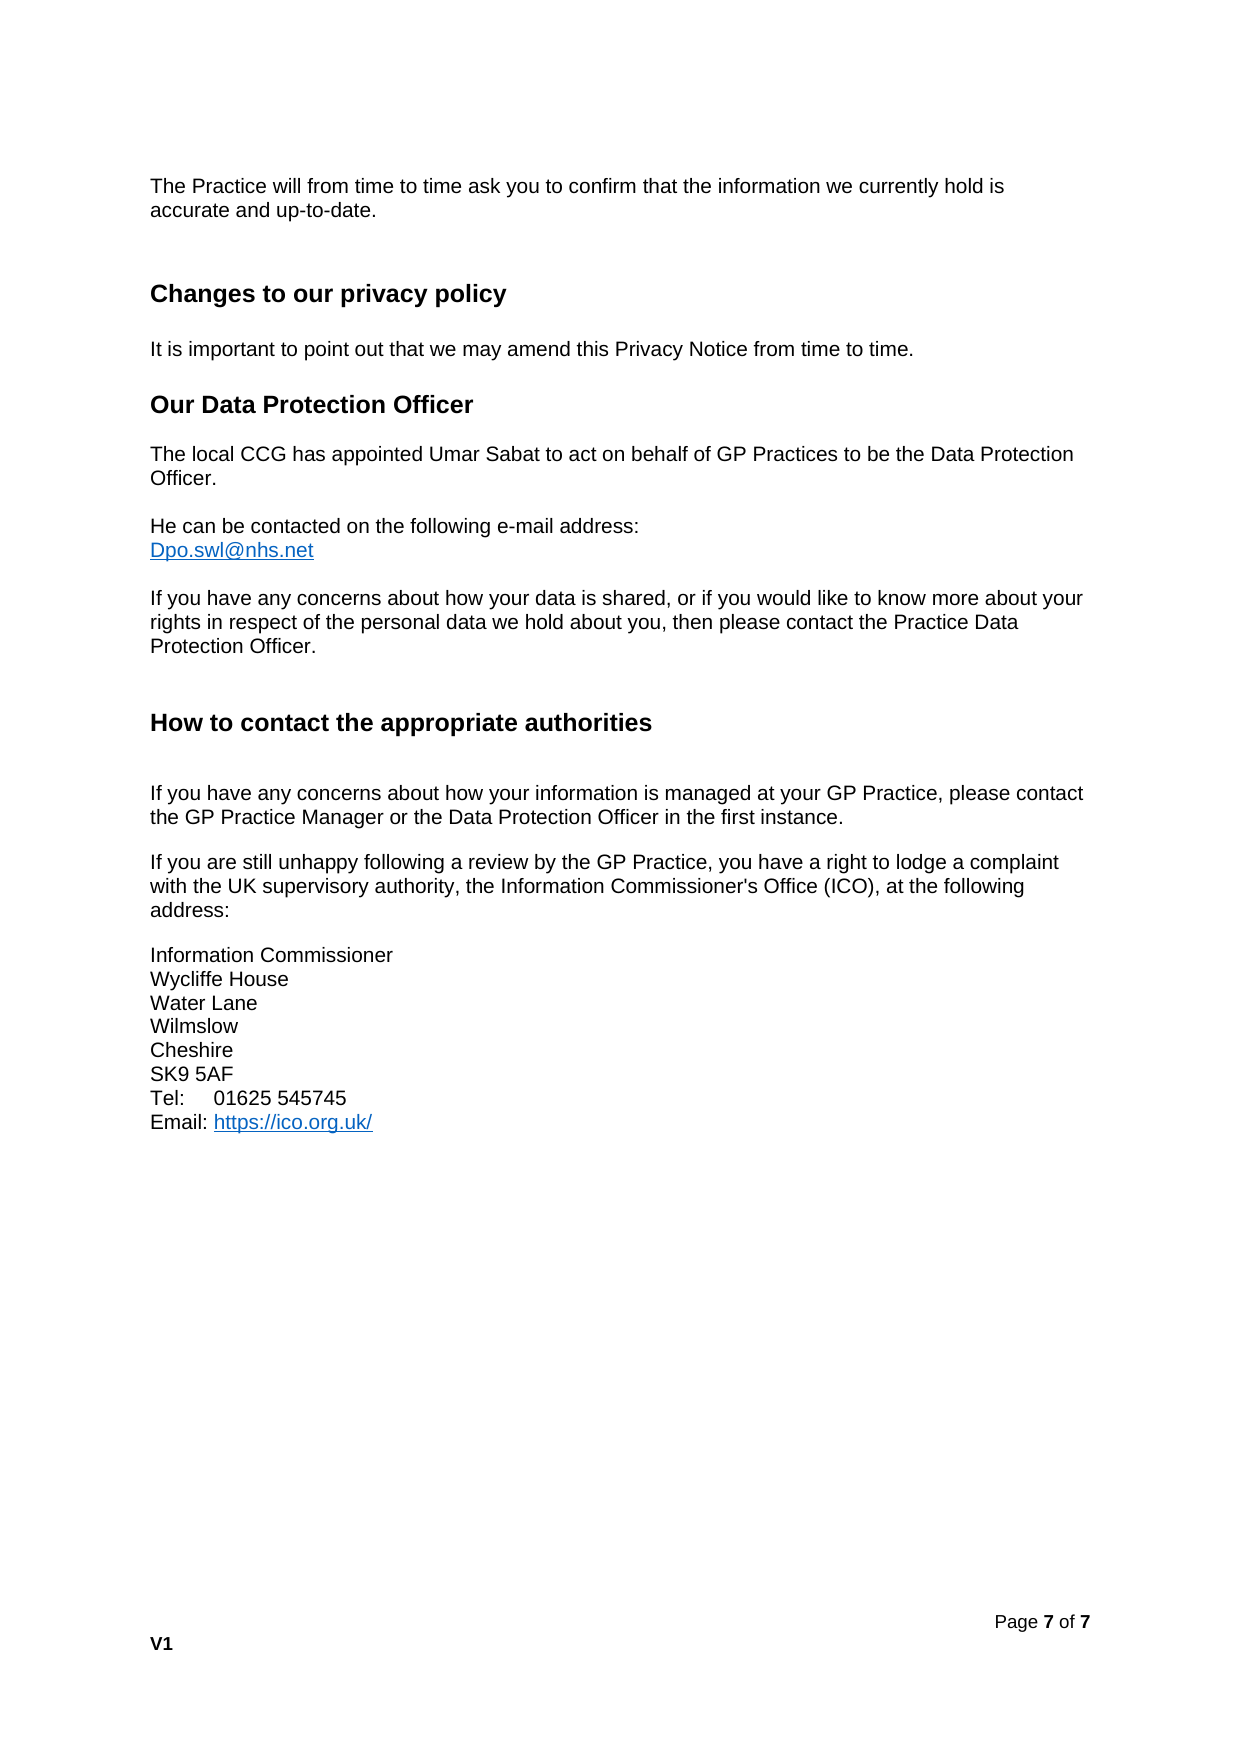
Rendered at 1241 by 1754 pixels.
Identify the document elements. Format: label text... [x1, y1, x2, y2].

text Water Lane [150, 990, 1090, 1014]
text The local CCG has appointed Umar Sabat to act on behalf of GP Practices to be the Data Protection Officer. [150, 442, 1090, 490]
text Email: https://ico.org.uk/ [150, 1110, 1090, 1134]
text Wycliffe House [150, 966, 1090, 990]
text If you have any concerns about how your information is managed at your GP Practice, please contact the GP Practice Manager or the Data Protection Officer in the first instance. [150, 781, 1090, 829]
text SK9 5AF [150, 1062, 1090, 1086]
text He can be contacted on the following e-mail address: [150, 514, 1090, 538]
text It is important to point out that we may amend this Privacy Notice from time to time. [150, 337, 1090, 361]
text Information Commissioner [150, 942, 1090, 966]
text The Practice will from time to time ask you to confirm that the information we currently hold is accurate and up-to-date. [150, 174, 1090, 222]
text If you are still unhappy following a review by the GP Practice, you have a right to lodge a complaint with the UK supervisory authority, the Information Commissioner's Office (ICO), at the following address: [150, 850, 1090, 922]
text If you have any concerns about how your data is shared, or if you would like to know more about your rights in respect of the personal data we hold about you, then please contact the Practice Data Protection Officer. [150, 586, 1090, 658]
text How to contact the appropriate authorities [150, 707, 1090, 736]
text Changes to our privacy policy [150, 279, 1090, 308]
text Wilmslow [150, 1014, 1090, 1038]
text Cheshire [150, 1038, 1090, 1062]
text Our Data Protection Officer [150, 389, 1090, 418]
text Dpo.swl@nhs.net [150, 538, 1090, 562]
text Tel: 01625 545745 [150, 1086, 1090, 1110]
